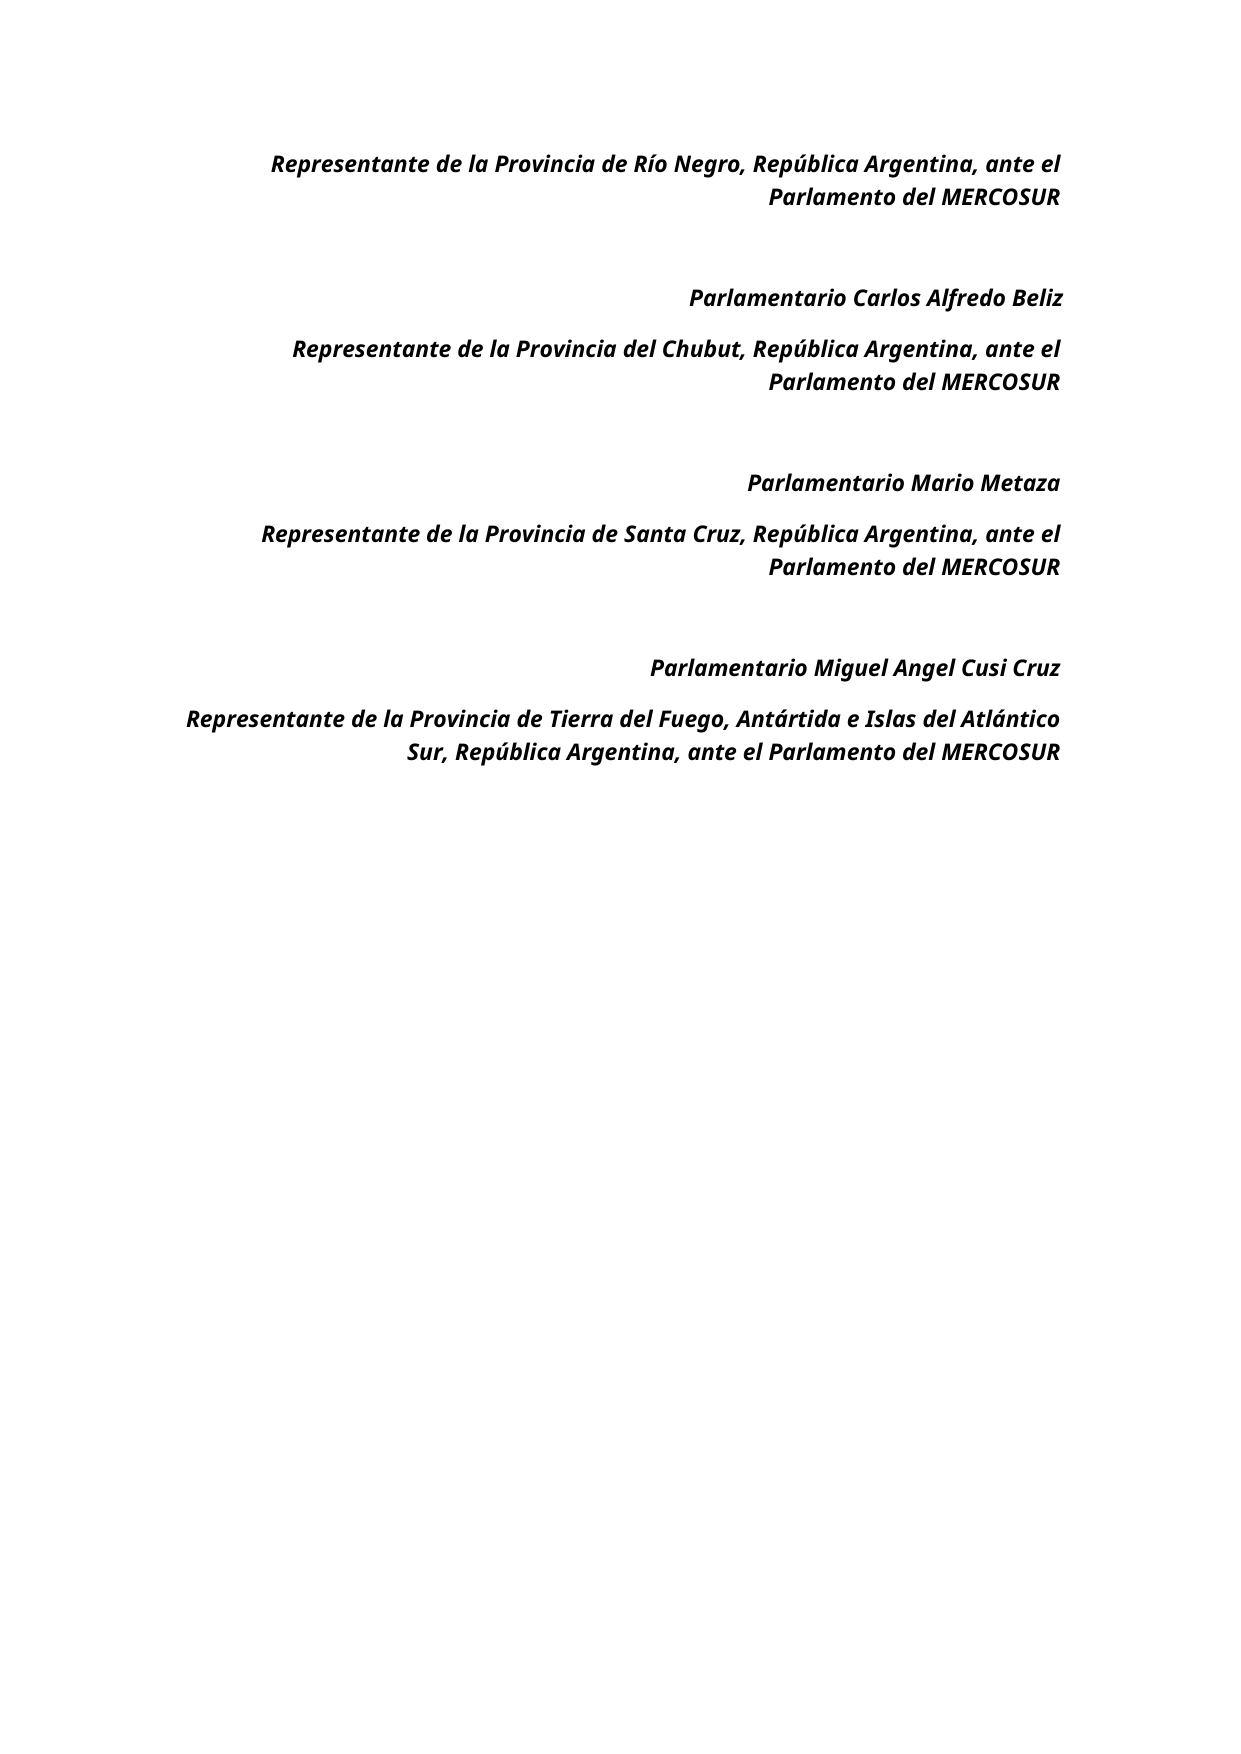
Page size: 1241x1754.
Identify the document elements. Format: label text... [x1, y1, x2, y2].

text Representante de la Provincia de Tierra del Fuego, Antártida e Islas del Atlántico Sur, República Argentina, ante el Parlamento del MERCOSUR [177, 703, 1063, 768]
text Representante de la Provincia de Santa Cruz, República Argentina, ante el Parlamento del MERCOSUR [177, 518, 1063, 583]
text Parlamentario Miguel Angel Cusi Cruz [177, 652, 1063, 683]
text Parlamentario Carlos Alfredo Beliz [177, 282, 1063, 313]
text Parlamentario Mario Metaza [177, 467, 1063, 498]
text Representante de la Provincia del Chubut, República Argentina, ante el Parlamento del MERCOSUR [177, 333, 1063, 398]
text Representante de la Provincia de Río Negro, República Argentina, ante el Parlamento del MERCOSUR [177, 148, 1063, 213]
